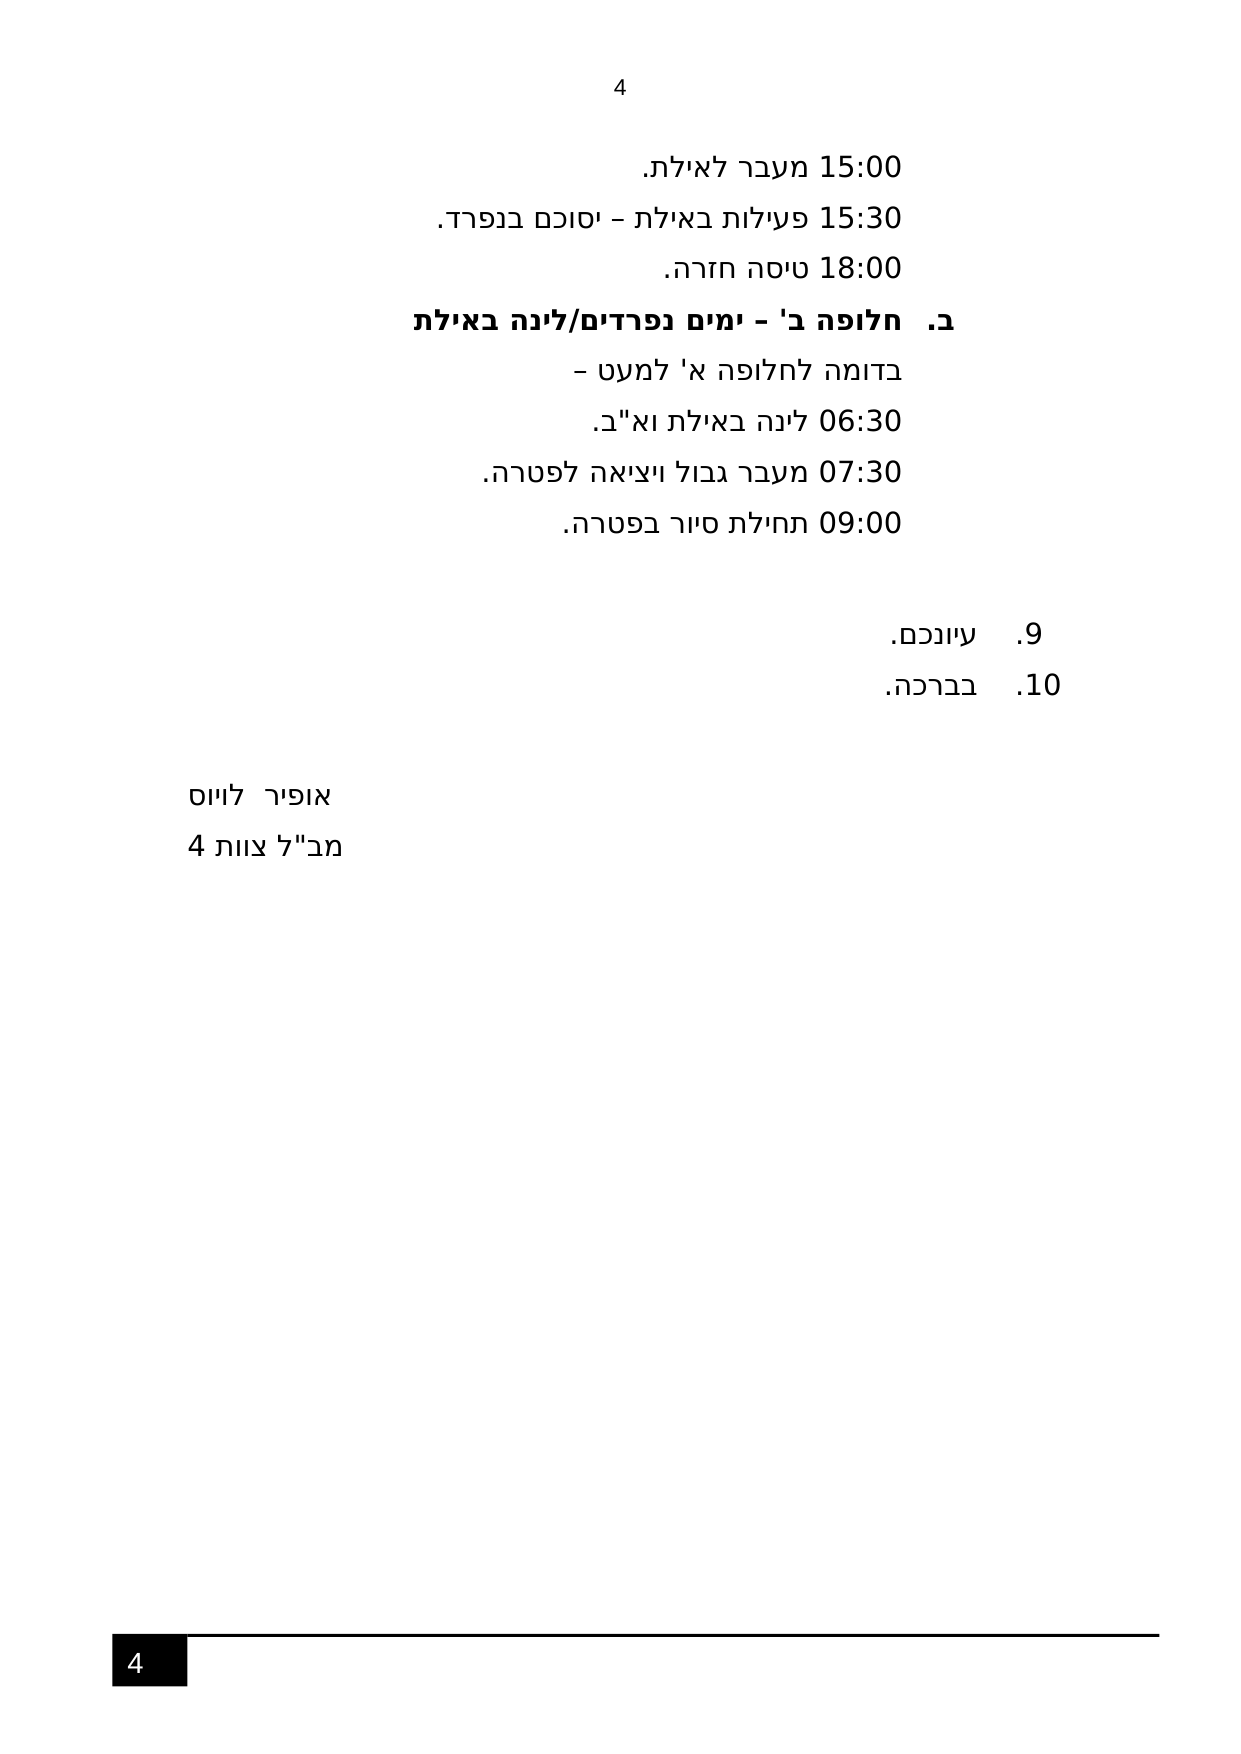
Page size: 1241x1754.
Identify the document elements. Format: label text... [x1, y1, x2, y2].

text 18:00 טיסה חזרה. [187, 252, 903, 286]
list בדומה לחלופה א' למעט – [187, 354, 903, 388]
text 15:30 פעילות באילת – יסוכם בנפרד. [187, 201, 903, 235]
list עיונכם. [187, 617, 1015, 651]
list בברכה. [187, 668, 1015, 702]
list 07:30 מעבר גבול ויציאה לפטרה. [187, 456, 903, 489]
text אופיר לויוס [187, 778, 1053, 812]
text מב"ל צוות 4 [187, 829, 1053, 863]
list חלופה ב' – ימים נפרדים/לינה באילת [187, 303, 940, 337]
list 06:30 לינה באילת וא"ב. [187, 405, 903, 439]
list 09:00 תחילת סיור בפטרה. [187, 507, 903, 541]
text 15:00 מעבר לאילת. [187, 150, 903, 184]
